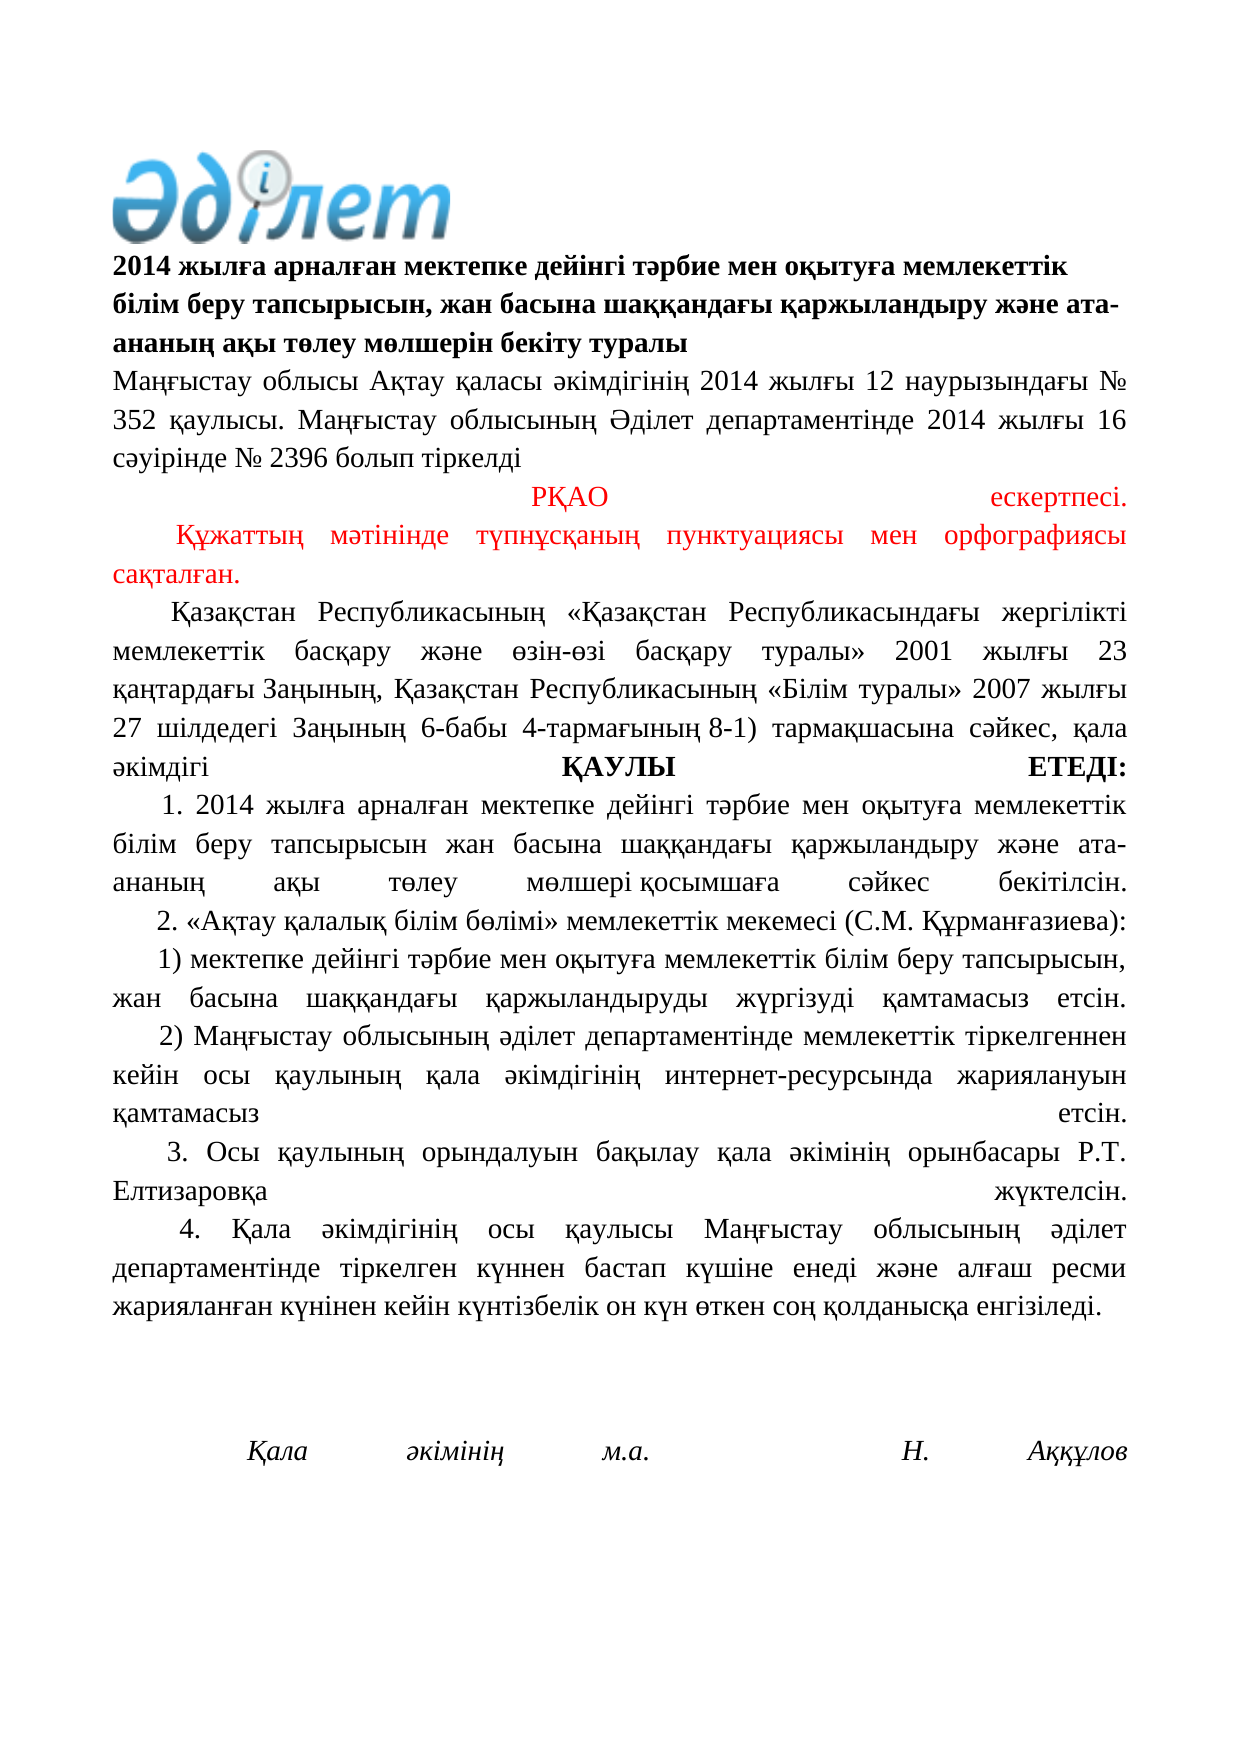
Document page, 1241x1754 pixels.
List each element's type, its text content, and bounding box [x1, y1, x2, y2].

picture [112, 150, 451, 244]
text РҚАО ескертпесі. Құжаттың мәтінінде түпнұсқаның пунктуациясы мен орфографиясы сақталған. [112, 479, 1128, 589]
text Қала әкімінің м.а. Н. Аққұлов [112, 1433, 1128, 1543]
text 2014 жылға арналған мектепке дейінгі тәрбие мен оқытуға мемлекеттік білім беру тапсырысын, жан басына шаққандағы қаржыландыру және ата-ананың ақы төлеу мөлшерін бекіту туралы [112, 248, 1128, 358]
text Қазақстан Республикасының «Қазақстан Республикасындағы жергілікті мемлекеттік басқару және өзін-өзі басқару туралы» 2001 жылғы 23 қаңтардағы Заңының, Қазақстан Республикасының «Білім туралы» 2007 жылғы 27 шілдедегі Заңының 6-бабы 4-тармағының 8-1) тармақшасына сәйкес, қала әкімдігі ҚАУЛЫ ЕТЕДІ: 1. 2014 жылға арналған мектепке дейінгі тәрбие мен оқытуға мемлекеттік білім беру тапсырысын жан басына шаққандағы қаржыландыру және ата-ананың ақы төлеу мөлшері қосымшаға сәйкес бекітілсін. 2. «Ақтау қалалық білім бөлімі» мемлекеттік мекемесі (С.М. Құрманғазиева): 1) мектепке дейінгі тәрбие мен оқытуға мемлекеттік білім беру тапсырысын, жан басына шаққандағы қаржыландыруды жүргізуді қамтамасыз етсiн. 2) Маңғыстау облысының әділет департаментінде мемлекеттік тіркелгеннен кейін осы қаулының қала әкімдігінің интернет-ресурсында жариялануын қамтамасыз етсін. 3. Осы қаулының орындалуын бақылау қала әкімінің орынбасары Р.Т. Елтизаровқа жүктелсін. 4. Қала әкімдігінің осы қаулысы Маңғыстау облысының әділет департаментінде тіркелген күннен бастап күшіне енеді және алғаш ресми жарияланған күнінен кейін күнтізбелік он күн өткен соң қолданысқа енгізіледі. [112, 594, 1128, 1322]
text Маңғыстау облысы Ақтау қаласы әкімдігінің 2014 жылғы 12 наурызындағы № 352 қаулысы. Маңғыстау облысының Әділет департаментінде 2014 жылғы 16 сәуірінде № 2396 болып тіркелді [112, 363, 1128, 474]
